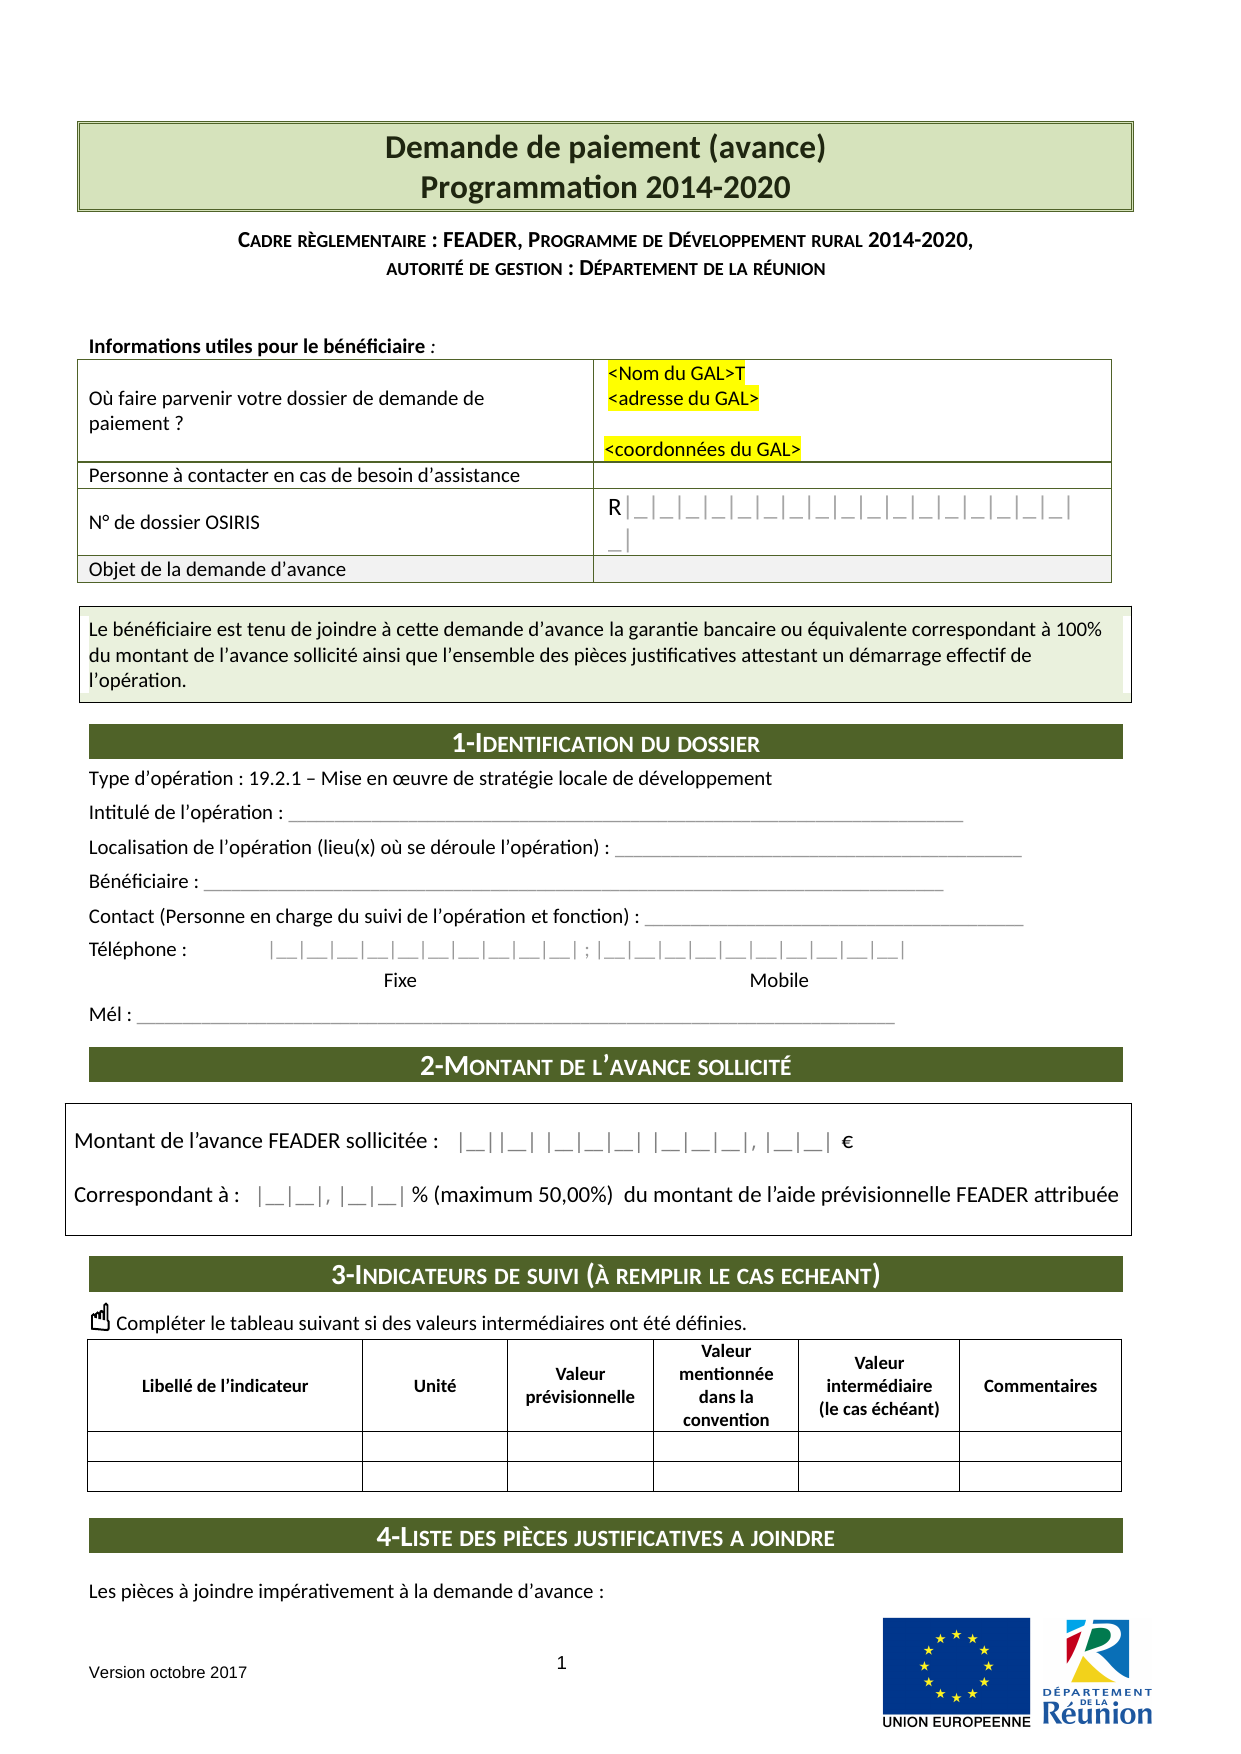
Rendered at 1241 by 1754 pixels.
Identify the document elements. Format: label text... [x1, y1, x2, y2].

text Correspondant à : |__|__|, |__|__| % (maximum 50,00%) du montant de l’aide prévisionnelle FEADER attribuée [66, 1177, 1131, 1208]
text Informations utiles pour le bénéficiaire : [89, 333, 1123, 359]
table_cell [363, 1432, 507, 1461]
table_header Libellé de l’indicateur [88, 1340, 362, 1431]
text 4-Liste des pièces justificatives a joindre [89, 1518, 1123, 1553]
text 2-Montant de l’avance sollicité [89, 1047, 1123, 1082]
text Localisation de l’opération (lieu(x) où se déroule l’opération) : ____________________________________________ [89, 832, 1123, 860]
table_header Unité [363, 1340, 507, 1431]
text autorité de gestion : Département de la réunion [89, 253, 1123, 281]
text Intitulé de l’opération : _________________________________________________________________________ [89, 797, 1123, 826]
table_header Valeur intermédiaire (le cas échéant) [799, 1340, 959, 1431]
table_cell [960, 1462, 1121, 1491]
table_cell [508, 1432, 653, 1461]
table_cell [363, 1462, 507, 1491]
text 1-Identification du dossier [89, 724, 1123, 759]
picture [880, 1615, 1033, 1729]
text Les pièces à joindre impérativement à la demande d’avance : [89, 1579, 1123, 1604]
table_cell [799, 1462, 959, 1491]
table_header Commentaires [960, 1340, 1121, 1431]
table_cell N° de dossier OSIRIS [78, 489, 593, 555]
text Le bénéficiaire est tenu de joindre à cette demande d’avance la garantie bancaire ou équivalente correspondant à 100% du montant de l’avance sollicité ainsi que l’ensemble des pièces justificatives attestant un démarrage effectif de l’opération. [89, 616, 1123, 689]
table_cell [508, 1462, 653, 1491]
text Demande de paiement (avance) [80, 124, 1131, 161]
table_cell Personne à contacter en cas de besoin d’assistance [78, 463, 593, 488]
table_header Valeur mentionnée dans la convention [654, 1340, 798, 1431]
table_header <Nom du GAL>T <adresse du GAL> <coordonnées du GAL> [594, 360, 1111, 461]
table_cell [799, 1432, 959, 1461]
table_cell [654, 1462, 798, 1491]
text Fixe Mobile [89, 968, 1123, 993]
table_cell R|_|_|_|_|_|_|_|_|_|_|_|_|_|_|_|_|_|_| [594, 489, 1111, 555]
text Mél : __________________________________________________________________________________ [89, 999, 1123, 1028]
table_cell [594, 463, 1111, 488]
text Type d’opération : 19.2.1 – Mise en œuvre de stratégie locale de développement [89, 766, 1123, 791]
text Téléphone : |__|__|__|__|__|__|__|__|__|__| ; |__|__|__|__|__|__|__|__|__|__| [89, 936, 1123, 961]
text Contact (Personne en charge du suivi de l’opération et fonction) : _________________________________________ [89, 901, 1123, 930]
text Bénéficiaire : ________________________________________________________________________________ [89, 867, 1123, 895]
table_cell [88, 1432, 362, 1461]
text Programmation 2014-2020 [80, 161, 1131, 209]
text Cadre règlementaire : FEADER, Programme de Développement rural 2014-2020, [89, 225, 1123, 253]
text Compléter le tableau suivant si des valeurs intermédiaires ont été définies. [89, 1304, 1123, 1338]
picture [1042, 1618, 1152, 1729]
table_header Où faire parvenir votre dossier de demande de paiement ? [78, 360, 593, 461]
table_cell [88, 1462, 362, 1491]
text 3-Indicateurs de suivi (à remplir le cas echeant) [89, 1256, 1123, 1292]
table_cell [654, 1432, 798, 1461]
table_cell [960, 1432, 1121, 1461]
table_cell [594, 556, 1111, 582]
table_header Valeur prévisionnelle [508, 1340, 653, 1431]
text Montant de l’avance FEADER sollicitée : |__||__| |__|__|__| |__|__|__|, |__|__| € [66, 1123, 1131, 1155]
table_cell Objet de la demande d’avance [78, 556, 593, 582]
